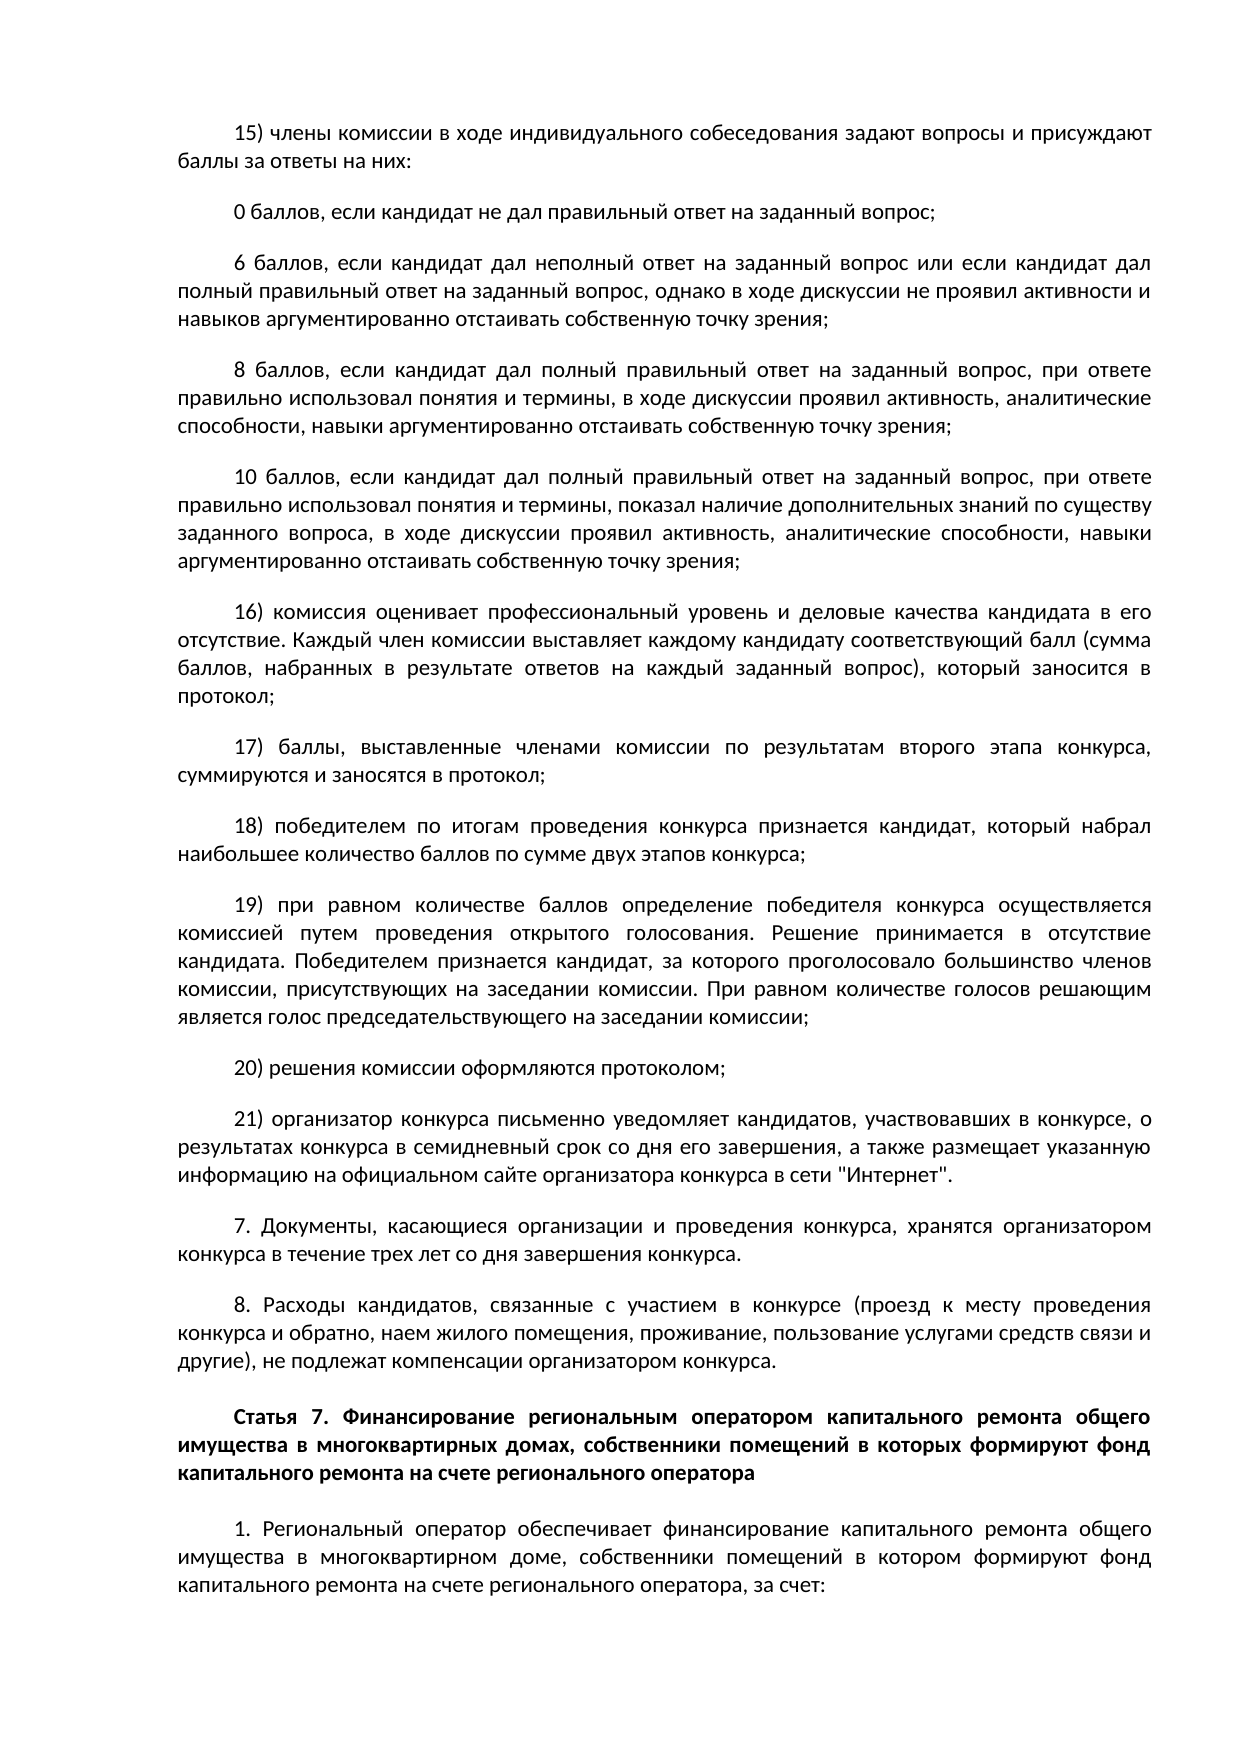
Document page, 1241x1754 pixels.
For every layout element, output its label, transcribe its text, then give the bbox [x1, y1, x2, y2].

text 6 баллов, если кандидат дал неполный ответ на заданный вопрос или если кандидат дал полный правильный ответ на заданный вопрос, однако в ходе дискуссии не проявил активности и навыков аргументированно отстаивать собственную точку зрения; [177, 248, 1152, 332]
text 8. Расходы кандидатов, связанные с участием в конкурсе (проезд к месту проведения конкурса и обратно, наем жилого помещения, проживание, пользование услугами средств связи и другие), не подлежат компенсации организатором конкурса. [177, 1290, 1152, 1374]
text 10 баллов, если кандидат дал полный правильный ответ на заданный вопрос, при ответе правильно использовал понятия и термины, показал наличие дополнительных знаний по существу заданного вопроса, в ходе дискуссии проявил активность, аналитические способности, навыки аргументированно отстаивать собственную точку зрения; [177, 462, 1152, 574]
text 20) решения комиссии оформляются протоколом; [177, 1053, 1152, 1081]
title Статья 7. Финансирование региональным оператором капитального ремонта общего имущества в многоквартирных домах, собственники помещений в которых формируют фонд капитального ремонта на счете регионального оператора [177, 1402, 1152, 1486]
text 16) комиссия оценивает профессиональный уровень и деловые качества кандидата в его отсутствие. Каждый член комиссии выставляет каждому кандидату соответствующий балл (сумма баллов, набранных в результате ответов на каждый заданный вопрос), который заносится в протокол; [177, 597, 1152, 709]
text 18) победителем по итогам проведения конкурса признается кандидат, который набрал наибольшее количество баллов по сумме двух этапов конкурса; [177, 811, 1152, 867]
text 8 баллов, если кандидат дал полный правильный ответ на заданный вопрос, при ответе правильно использовал понятия и термины, в ходе дискуссии проявил активность, аналитические способности, навыки аргументированно отстаивать собственную точку зрения; [177, 355, 1152, 439]
text 15) члены комиссии в ходе индивидуального собеседования задают вопросы и присуждают баллы за ответы на них: [177, 118, 1152, 174]
text 0 баллов, если кандидат не дал правильный ответ на заданный вопрос; [177, 197, 1152, 225]
text 17) баллы, выставленные членами комиссии по результатам второго этапа конкурса, суммируются и заносятся в протокол; [177, 732, 1152, 788]
text 7. Документы, касающиеся организации и проведения конкурса, хранятся организатором конкурса в течение трех лет со дня завершения конкурса. [177, 1211, 1152, 1267]
text 21) организатор конкурса письменно уведомляет кандидатов, участвовавших в конкурсе, о результатах конкурса в семидневный срок со дня его завершения, а также размещает указанную информацию на официальном сайте организатора конкурса в сети "Интернет". [177, 1104, 1152, 1188]
text 1. Региональный оператор обеспечивает финансирование капитального ремонта общего имущества в многоквартирном доме, собственники помещений в котором формируют фонд капитального ремонта на счете регионального оператора, за счет: [177, 1514, 1152, 1598]
text 19) при равном количестве баллов определение победителя конкурса осуществляется комиссией путем проведения открытого голосования. Решение принимается в отсутствие кандидата. Победителем признается кандидат, за которого проголосовало большинство членов комиссии, присутствующих на заседании комиссии. При равном количестве голосов решающим является голос председательствующего на заседании комиссии; [177, 890, 1152, 1030]
